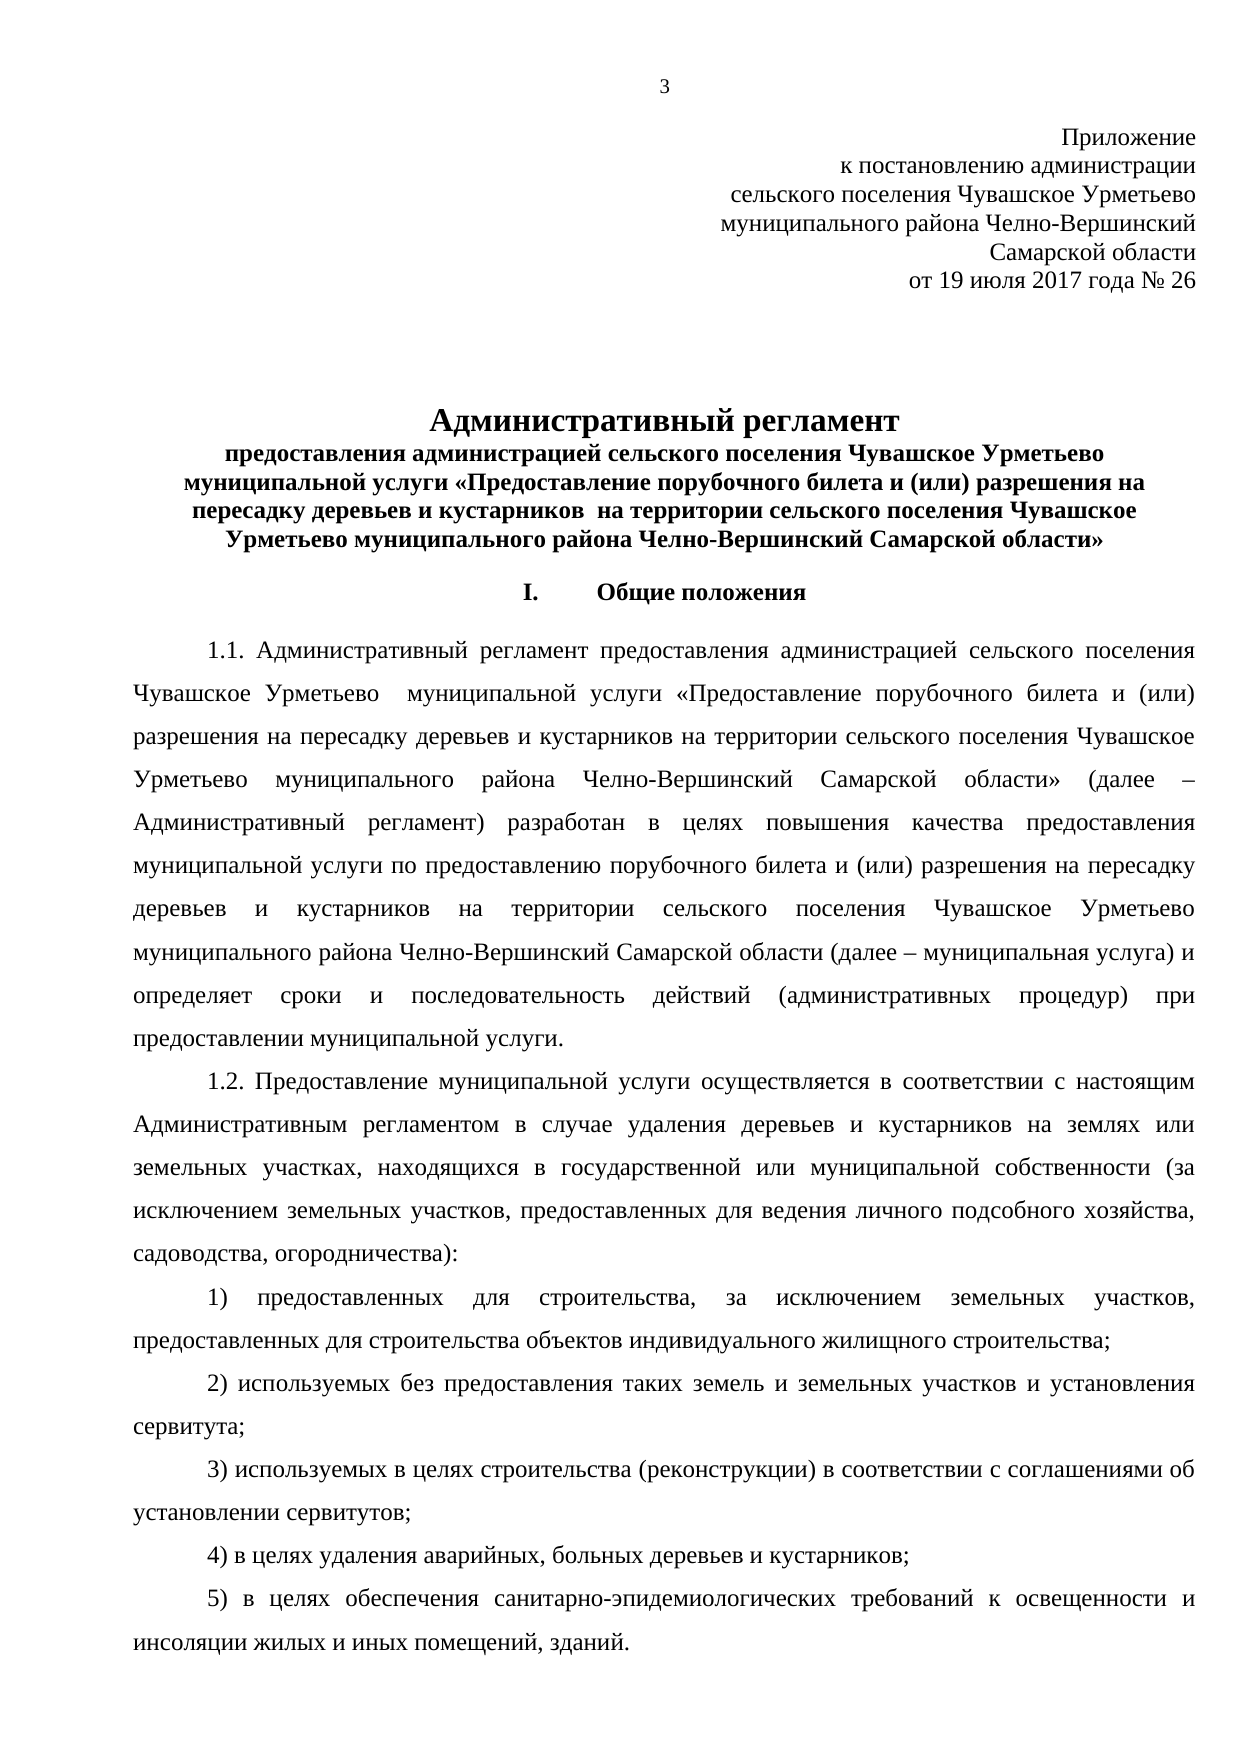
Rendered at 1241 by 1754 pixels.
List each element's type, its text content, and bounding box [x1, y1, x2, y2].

text 2) используемых без предоставления таких земель и земельных участков и установления сервитута; [133, 1368, 1196, 1440]
text 1.1. Административный регламент предоставления администрацией сельского поселения Чувашское Урметьево муниципальной услуги «Предоставление порубочного билета и (или) разрешения на пересадку деревьев и кустарников на территории сельского поселения Чувашское Урметьево муниципального района Челно-Вершинский Самарской области» (далее – Административный регламент) разработан в целях повышения качества предоставления муниципальной услуги по предоставлению порубочного билета и (или) разрешения на пересадку деревьев и кустарников на территории сельского поселения Чувашское Урметьево муниципального района Челно-Вершинский Самарской области (далее – муниципальная услуга) и определяет сроки и последовательность действий (административных процедур) при предоставлении муниципальной услуги. [133, 635, 1196, 1052]
text Приложение [635, 122, 1196, 151]
text муниципального района Челно-Вершинский [133, 208, 1196, 237]
text от 19 июля 2017 года № 26 [133, 266, 1196, 294]
text предоставления администрацией сельского поселения Чувашское Урметьево муниципальной услуги «Предоставление порубочного билета и (или) разрешения на пересадку деревьев и кустарников на территории сельского поселения Чувашское Урметьево муниципального района Челно-Вершинский Самарской области» [133, 438, 1196, 553]
text сельского поселения Чувашское Урметьево [133, 179, 1196, 208]
text к постановлению администрации [133, 151, 1196, 179]
text Административный регламент [133, 400, 1196, 438]
text 4) в целях удаления аварийных, больных деревьев и кустарников; [133, 1540, 1196, 1569]
text 5) в целях обеспечения санитарно-эпидемиологических требований к освещенности и инсоляции жилых и иных помещений, зданий. [133, 1583, 1196, 1655]
text I. Общие положения [133, 577, 1196, 606]
text 3) используемых в целях строительства (реконструкции) в соответствии с соглашениями об установлении сервитутов; [133, 1454, 1196, 1526]
text 1) предоставленных для строительства, за исключением земельных участков, предоставленных для строительства объектов индивидуального жилищного строительства; [133, 1282, 1196, 1353]
text 1.2. Предоставление муниципальной услуги осуществляется в соответствии с настоящим Административным регламентом в случае удаления деревьев и кустарников на землях или земельных участках, находящихся в государственной или муниципальной собственности (за исключением земельных участков, предоставленных для ведения личного подсобного хозяйства, садоводства, огородничества): [133, 1066, 1196, 1267]
text Самарской области [133, 237, 1196, 266]
